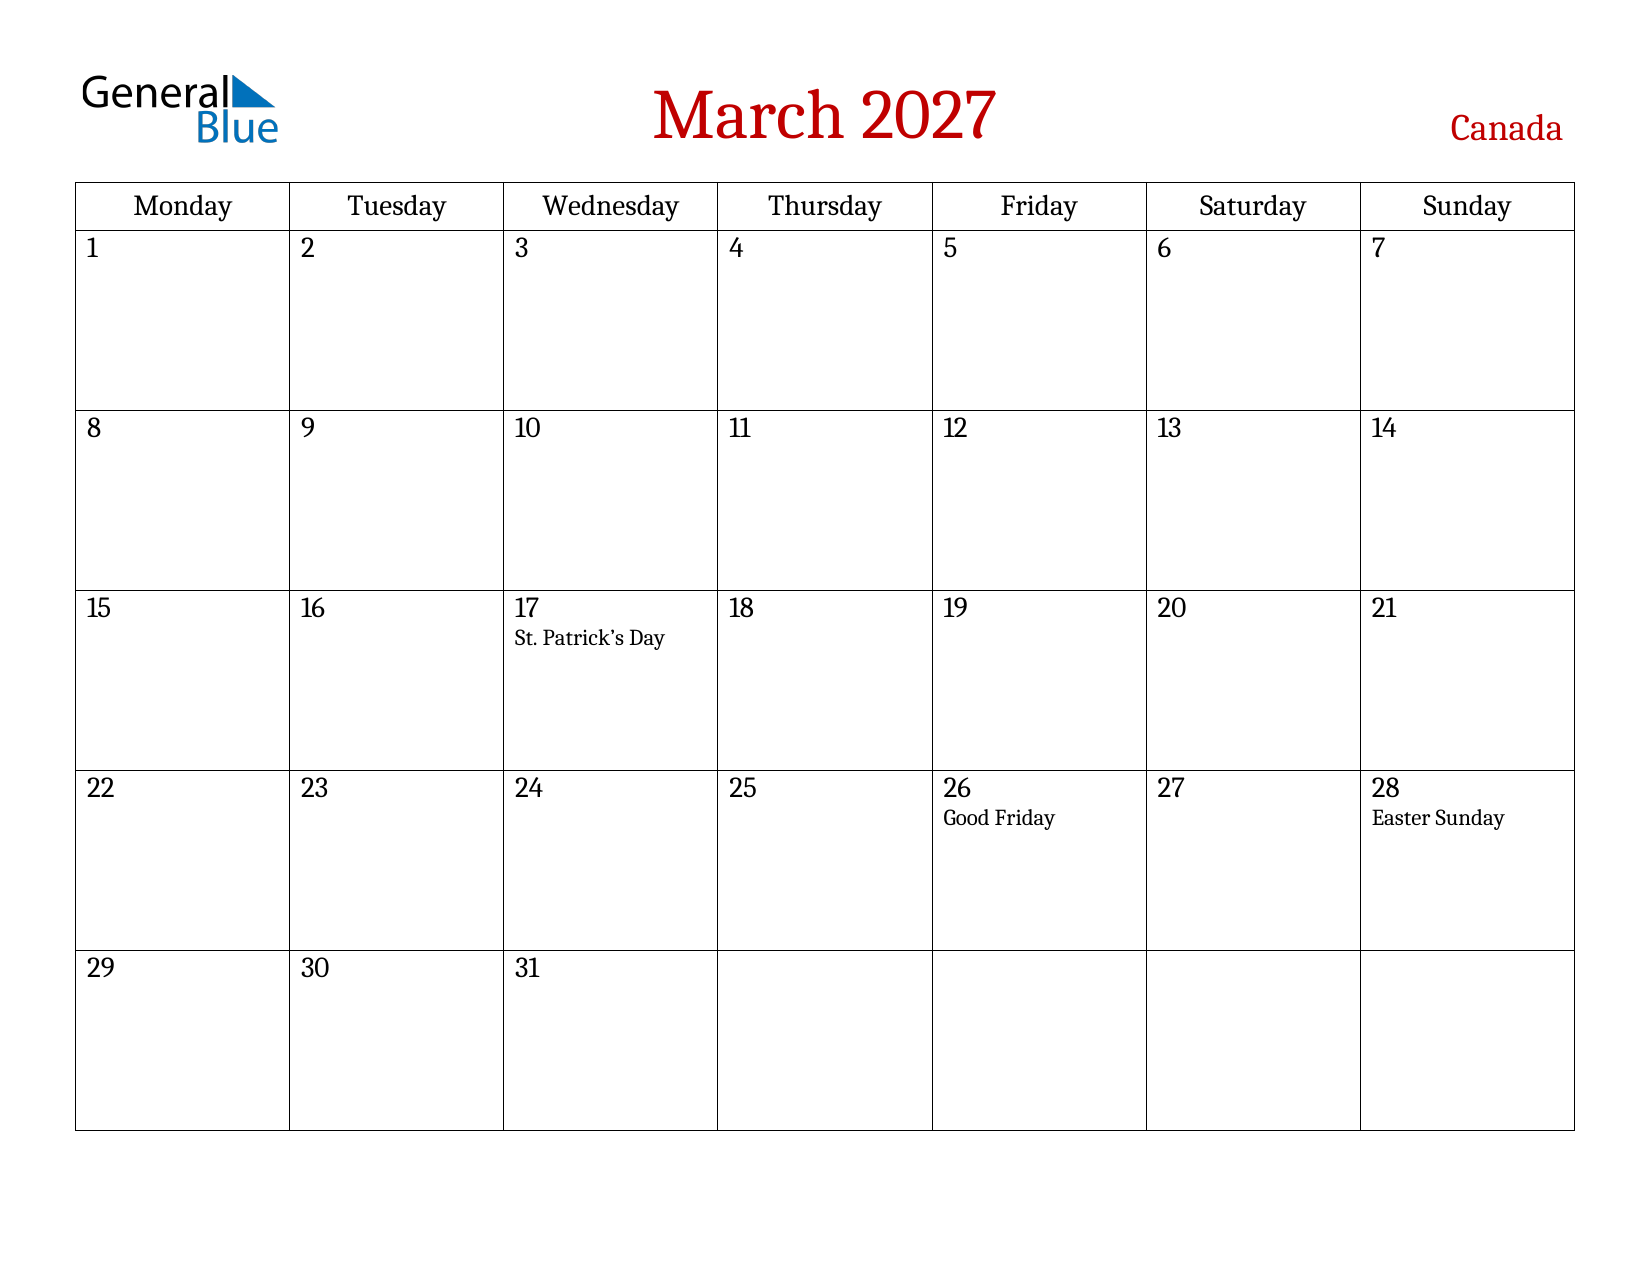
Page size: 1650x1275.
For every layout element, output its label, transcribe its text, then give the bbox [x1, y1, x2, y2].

table_cell [1147, 265, 1360, 410]
table_cell 28 [1361, 771, 1574, 805]
table_cell 6 [1147, 231, 1360, 264]
table_cell [290, 625, 503, 770]
table_cell [718, 265, 932, 410]
table_cell [1361, 625, 1574, 770]
table_cell 29 [76, 951, 289, 985]
table_cell 1 [76, 231, 289, 264]
table_cell 25 [718, 771, 932, 805]
table_cell [718, 951, 932, 985]
table_cell 20 [1147, 591, 1360, 625]
table_cell [1361, 985, 1574, 1130]
table_cell [1147, 625, 1360, 770]
table_cell 15 [76, 591, 289, 625]
table_cell [1361, 265, 1574, 410]
table_cell 21 [1361, 591, 1574, 625]
table_cell 10 [504, 411, 717, 444]
table_cell [933, 951, 1146, 985]
table_cell 30 [290, 951, 503, 985]
table_cell 18 [718, 591, 932, 625]
table_cell 24 [504, 771, 717, 805]
table_cell [718, 625, 932, 770]
table_cell [718, 805, 932, 950]
table_header March 2027 [504, 75, 1146, 182]
table_cell [76, 445, 289, 590]
table_cell [933, 265, 1146, 410]
table_cell 17 [504, 591, 717, 625]
table_cell 9 [290, 411, 503, 444]
table_cell [504, 265, 717, 410]
table_cell [933, 625, 1146, 770]
table_cell Wednesday [504, 183, 717, 230]
table_cell 26 [933, 771, 1146, 805]
table_cell [76, 805, 289, 950]
table_cell [1147, 805, 1360, 950]
table_cell St. Patrick’s Day [504, 625, 717, 770]
table_cell 8 [76, 411, 289, 444]
table_cell 2 [290, 231, 503, 264]
table_header [76, 75, 503, 182]
table_cell 19 [933, 591, 1146, 625]
table_cell [1147, 985, 1360, 1130]
table_cell 14 [1361, 411, 1574, 444]
table_cell 16 [290, 591, 503, 625]
table_cell [718, 985, 932, 1130]
table_cell 31 [504, 951, 717, 985]
table_cell Friday [933, 183, 1146, 230]
table_cell [1361, 445, 1574, 590]
table_cell 27 [1147, 771, 1360, 805]
table_cell 5 [933, 231, 1146, 264]
table_cell 3 [504, 231, 717, 264]
table_cell [933, 985, 1146, 1130]
table_cell [290, 265, 503, 410]
table_cell Monday [76, 183, 289, 230]
table_cell [76, 265, 289, 410]
table_cell [1361, 951, 1574, 985]
table_cell [933, 445, 1146, 590]
table_cell 13 [1147, 411, 1360, 444]
table_cell [290, 985, 503, 1130]
table_cell [76, 625, 289, 770]
table_cell 22 [76, 771, 289, 805]
table_cell [718, 445, 932, 590]
table_cell Thursday [718, 183, 932, 230]
table_cell [1147, 951, 1360, 985]
table_cell [504, 985, 717, 1130]
table_cell Tuesday [290, 183, 503, 230]
table_cell 4 [718, 231, 932, 264]
table_cell 12 [933, 411, 1146, 444]
table_cell Good Friday [933, 805, 1146, 950]
table_cell Easter Sunday [1361, 805, 1574, 950]
picture [82, 75, 278, 143]
table_cell [290, 805, 503, 950]
table_cell 23 [290, 771, 503, 805]
table_cell [504, 805, 717, 950]
table_header Canada [1146, 75, 1574, 182]
table_cell 11 [718, 411, 932, 444]
table_cell [1147, 445, 1360, 590]
table_cell [290, 445, 503, 590]
table_cell Saturday [1147, 183, 1360, 230]
table_cell Sunday [1361, 183, 1574, 230]
table_cell [504, 445, 717, 590]
table_cell 7 [1361, 231, 1574, 264]
table_cell [76, 985, 289, 1130]
